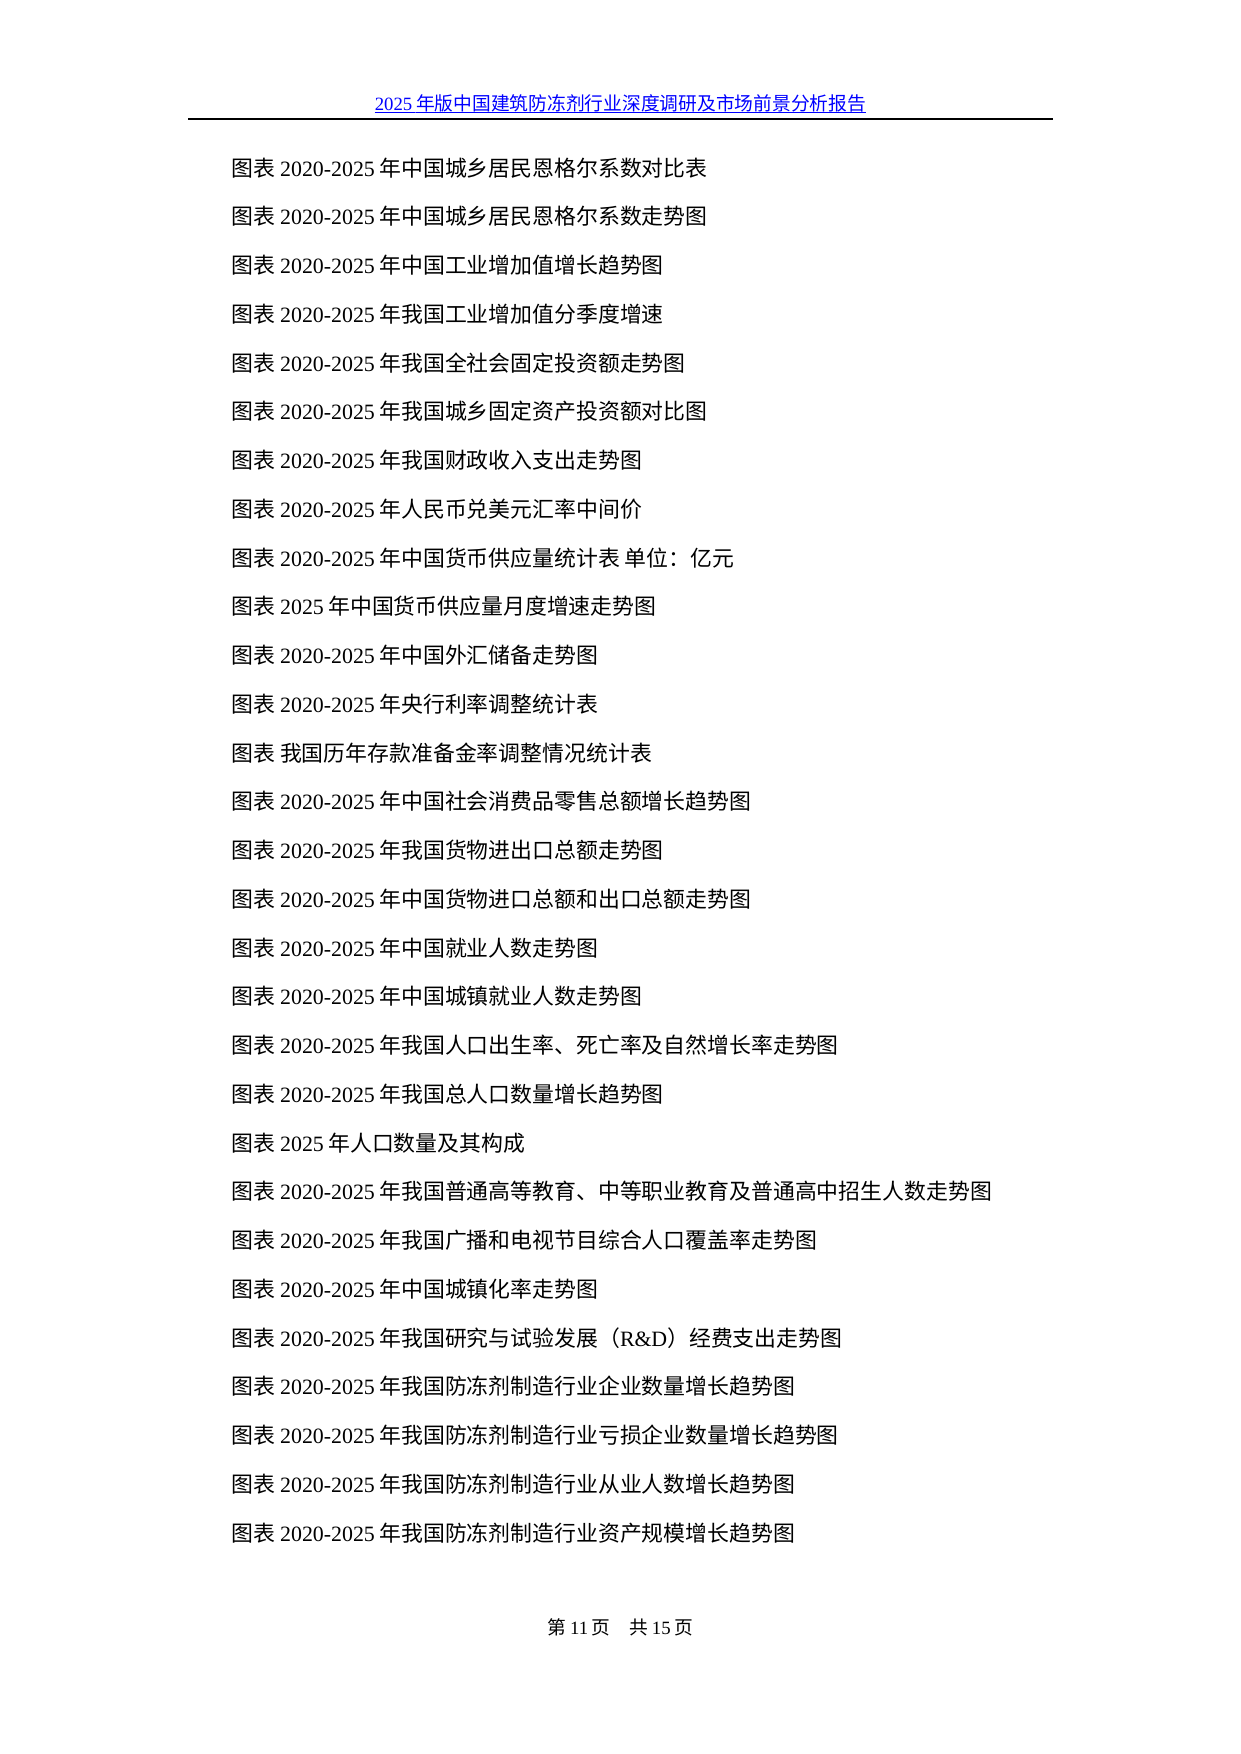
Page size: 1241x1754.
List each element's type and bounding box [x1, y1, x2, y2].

text [187, 150, 1053, 1548]
